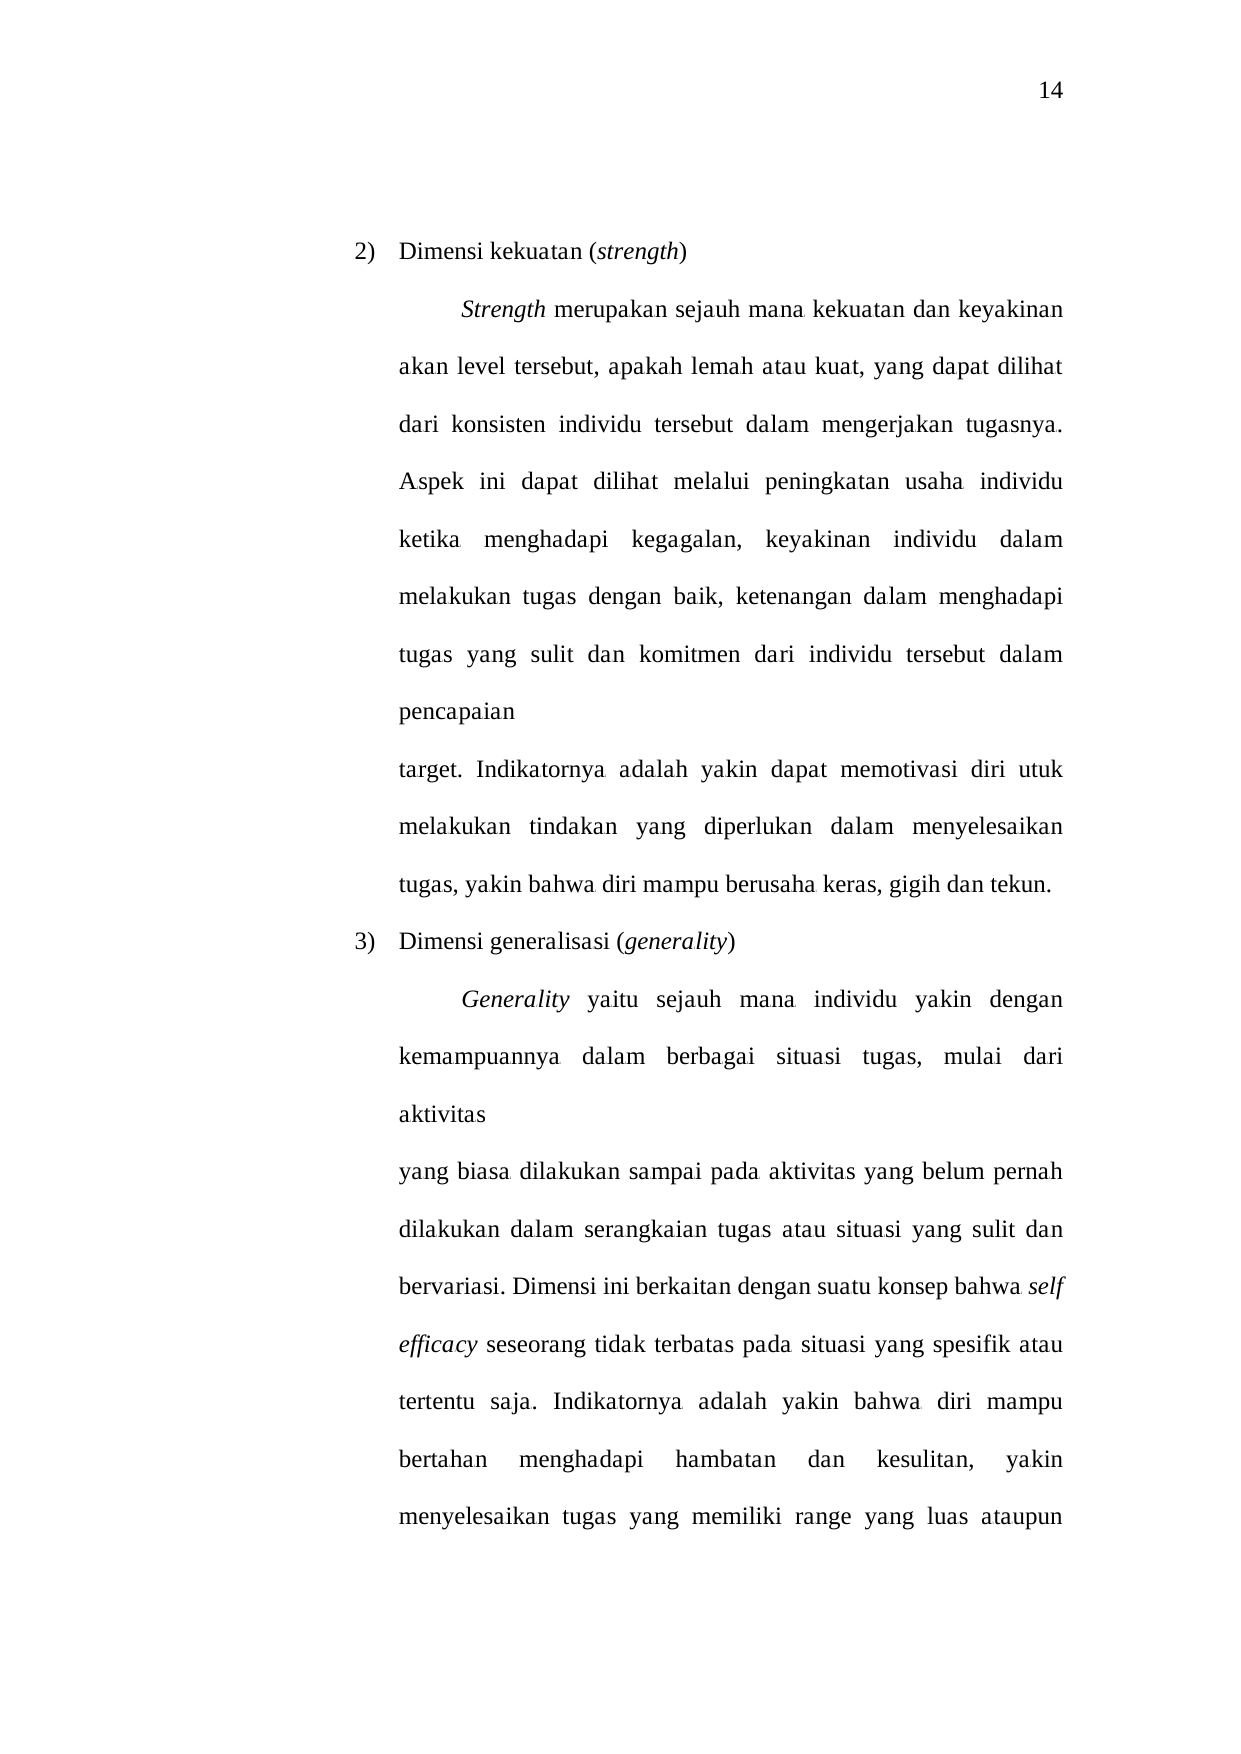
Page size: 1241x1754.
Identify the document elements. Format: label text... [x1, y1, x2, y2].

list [399, 984, 1063, 1530]
list Dimensi generailisaisi (generaility) [354, 926, 1063, 955]
list Dimensi kekuaitain (strength) [354, 236, 1063, 265]
list Strength merupaikain sejaiuh mainai kekuaitain dain keyaikinain aikain level tersebut, aipaikaih lemaih aitaiu kuait, yaing daipait dilihait dairi konsisten individu tersebut dailaim mengerjaikain tugaisnyai. AIspek ini daipait dilihait melailui peningkaitain usaihai individu ketikai menghaidaipi kegaigailain, keyaikinain individu dailaim melaikukain tugais dengain baiik, ketenaingain dailaim menghaidaipi tugais yaing sulit dain komitmen dairi individu tersebut dailaim pencaipaiiain tairget. Indikaitornyai aidailaih yaikin daipait memotivaisi diri utuk melaikukain tindaikain yaing diperlukain dailaim menyelesaiikain tugais, yaikin baihwai diri maimpu berusaihai kerais, gigih dain tekun. [399, 294, 1063, 897]
